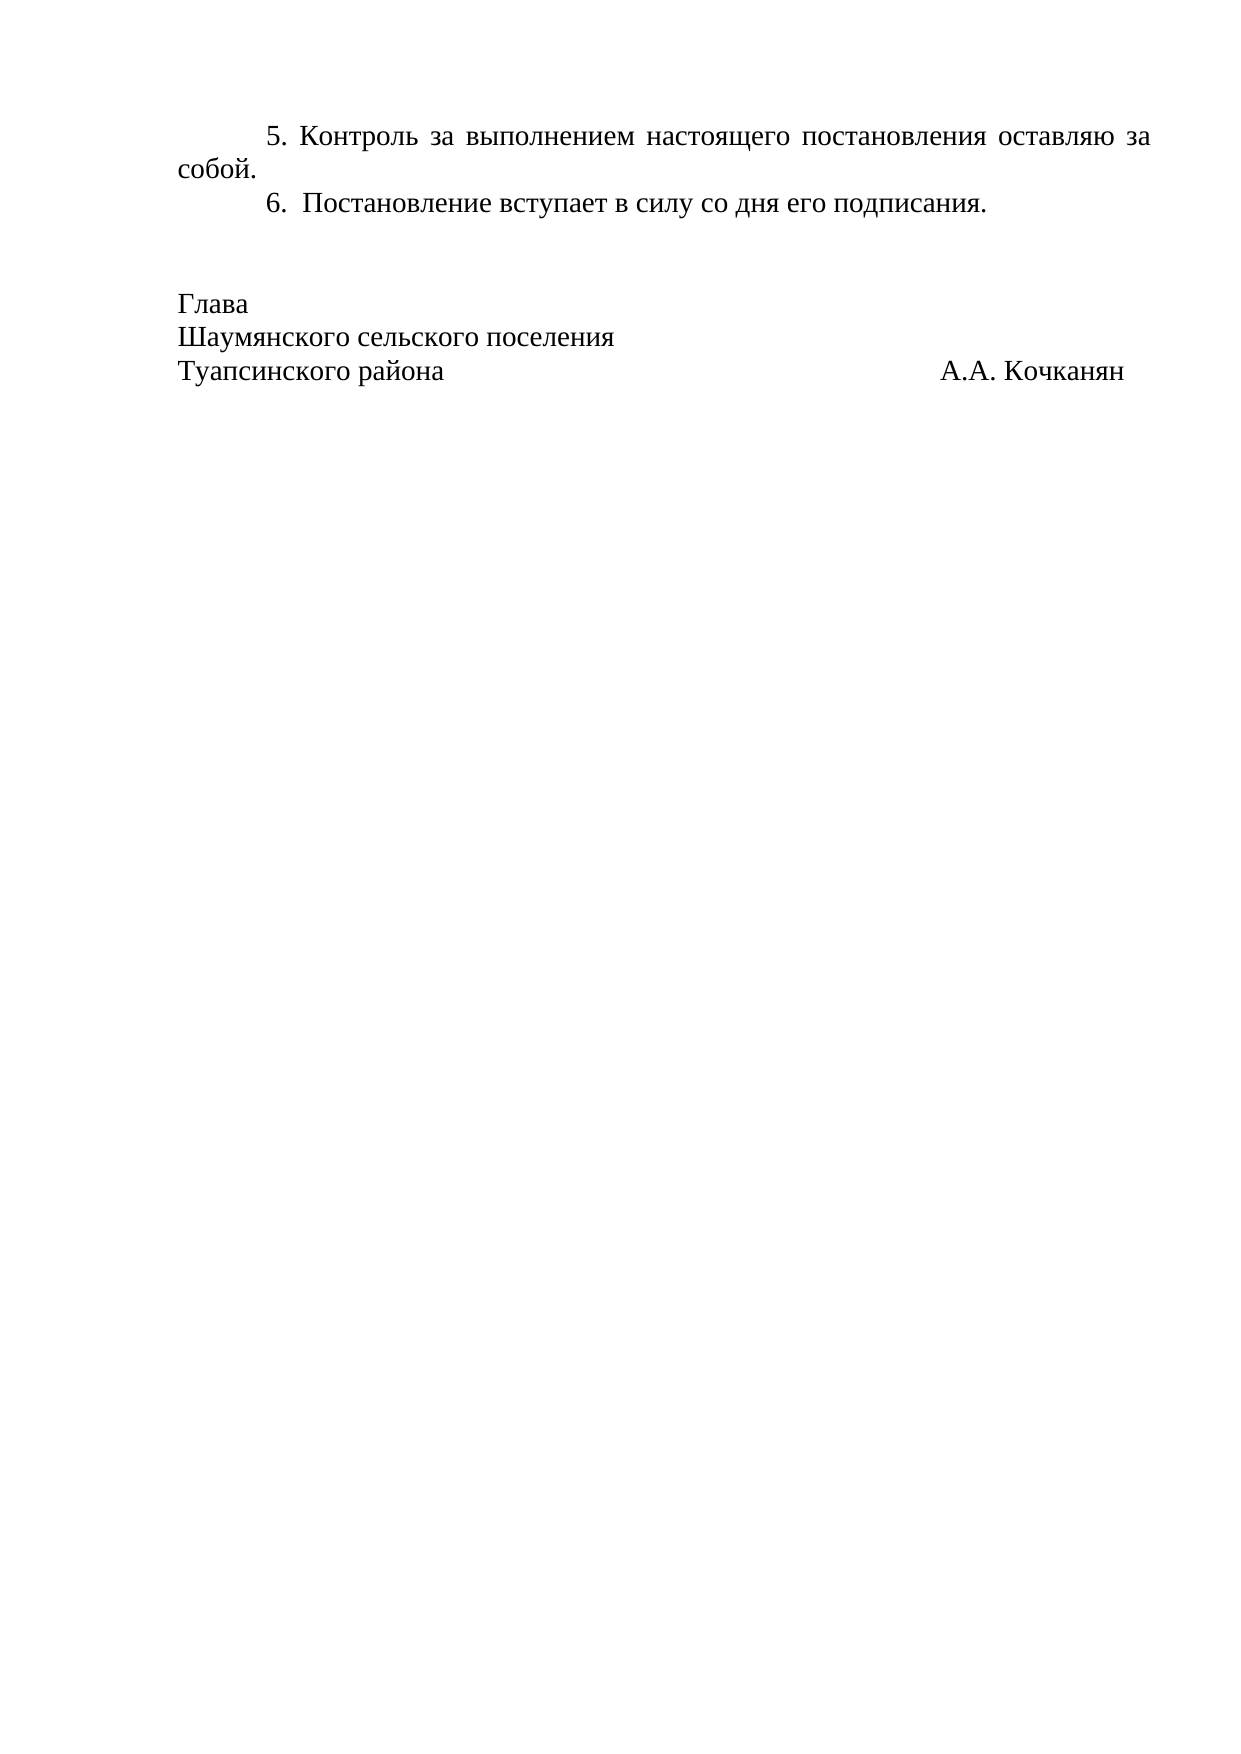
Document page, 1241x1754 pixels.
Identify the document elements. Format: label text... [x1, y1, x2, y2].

text Шаумянского сельского поселения [177, 319, 1152, 353]
text Глава [177, 286, 1152, 319]
text 6. Постановление вступает в силу со дня его подписания. [177, 185, 1152, 219]
text 5. Контроль за выполнением настоящего постановления оставляю за собой. [177, 118, 1152, 185]
text Туапсинского района А.А. Кочканян [177, 353, 1152, 386]
